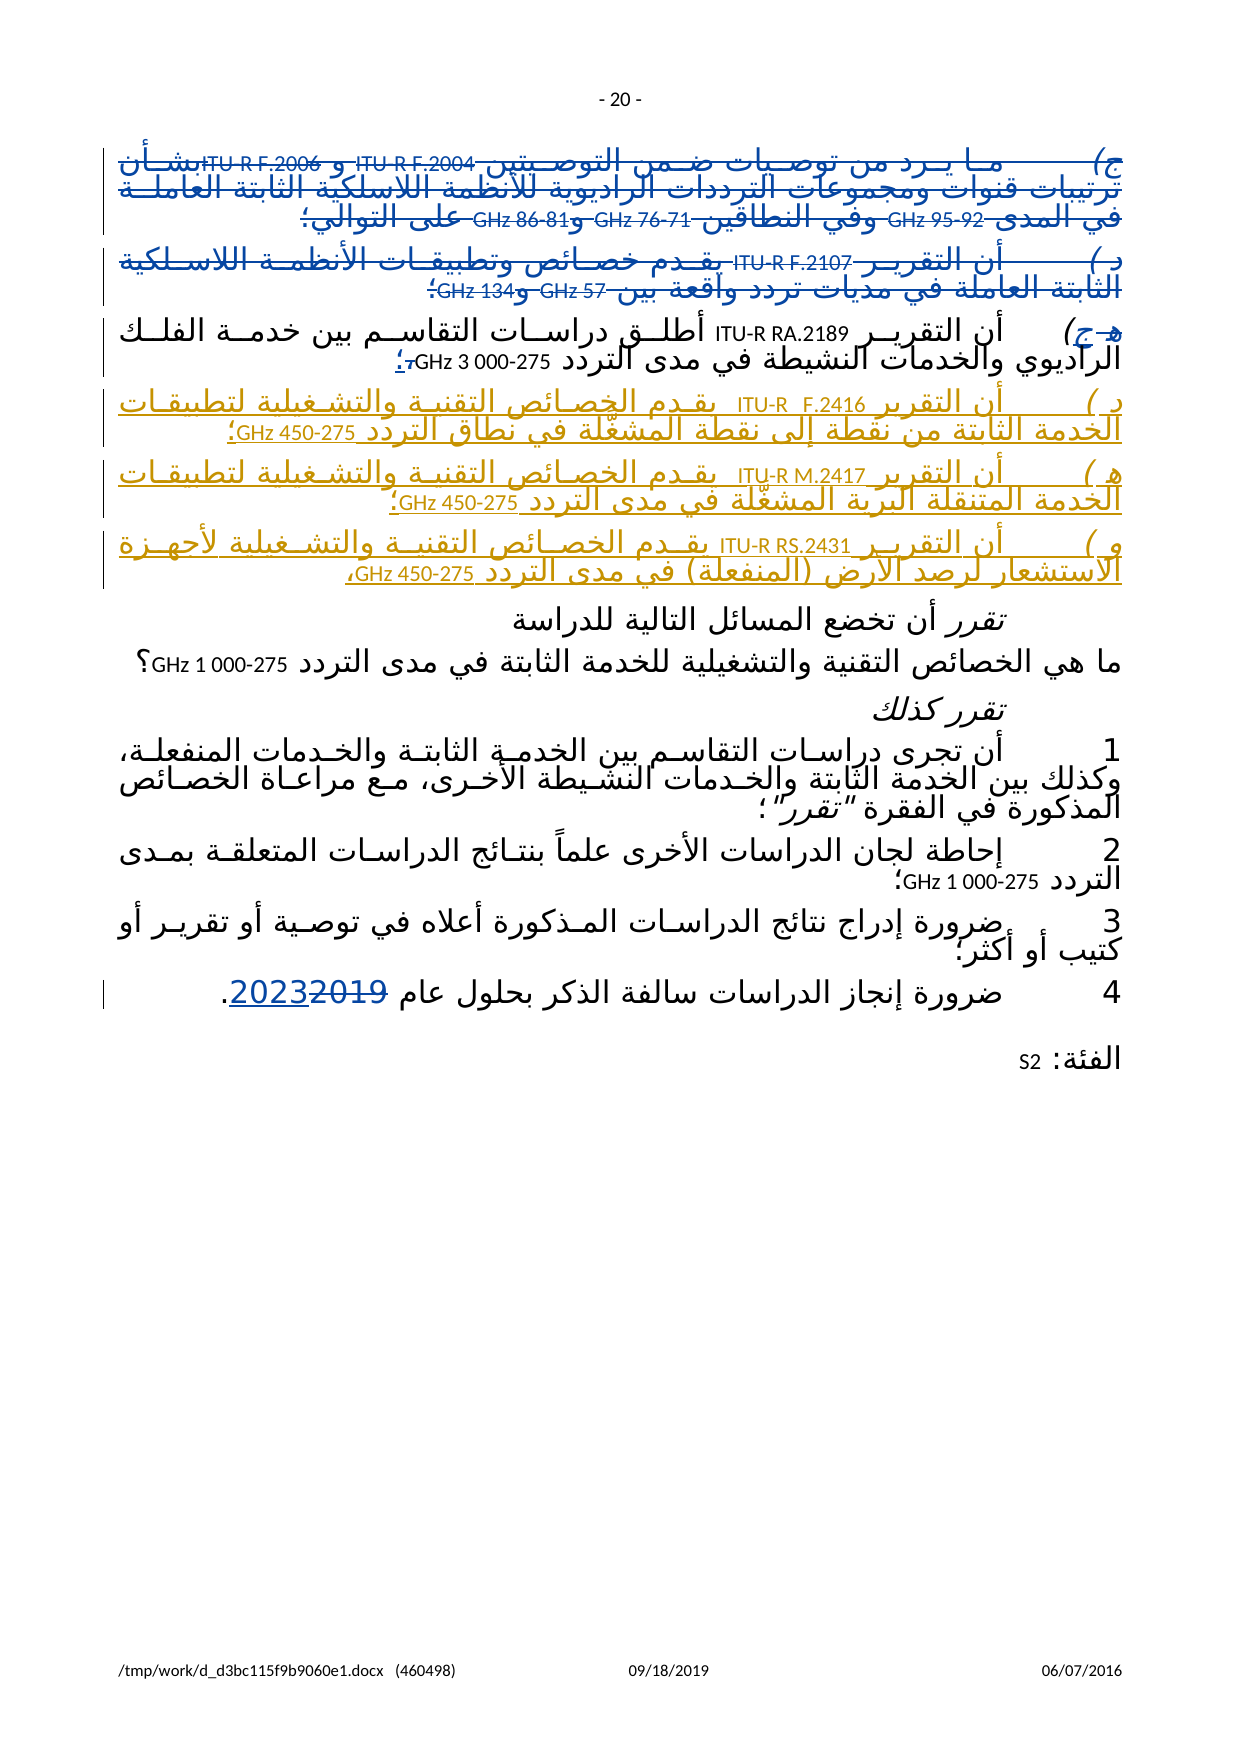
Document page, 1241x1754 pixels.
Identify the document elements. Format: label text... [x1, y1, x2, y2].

text 4 ضرورة إنجاز الدراسات سالفة الذكر بحلول عام . [551, 980, 1122, 1009]
text ) أن التقرير ITU-R RA.2189 أطلق دراسات التقاسم بين خدمة الفلك الراديوي والخدمات النشيطة في مدى التردد GHz 3 000-275 [589, 318, 1122, 377]
text تقرر كذلك [118, 697, 1122, 726]
text تقرر أن تخضع المسائل التالية للدراسة [118, 607, 1122, 637]
text ما هي الخصائص التقنية والتشغيلية للخدمة الثابتة في مدى التردد GHz 1 000-275؟ [118, 649, 356, 678]
text 1 أن تجرى دراسات التقاسم بين الخدمة الثابتة والخدمات المنفعلة، وكذلك بين الخدمة الثابتة والخدمات النشيطة الأخرى، مع مراعاة الخصائص المذكورة في الفقرة "تقرر"؛ [118, 738, 1122, 826]
text 4 ضرورة إنجاز الدراسات سالفة الذكر بحلول عام . [118, 980, 498, 1009]
text 3 ضرورة إدراج نتائج الدراسات المذكورة أعلاه في توصية أو تقرير أو كتيب أو أكثر؛ [118, 909, 1122, 967]
text الفئة: S2 [118, 1046, 1122, 1075]
text 2 إحاطة لجان الدراسات الأخرى علماً بنتائج الدراسات المتعلقة بمدى التردد GHz 1 000-275؛ [118, 838, 1122, 897]
text ما هي الخصائص التقنية والتشغيلية للخدمة الثابتة في مدى التردد GHz 1 000-275؟ [333, 649, 1122, 678]
text ) أن التقرير ITU-R RA.2189 أطلق دراسات التقاسم بين خدمة الفلك الراديوي والخدمات النشيطة في مدى التردد GHz 3 000-275 [118, 318, 665, 377]
